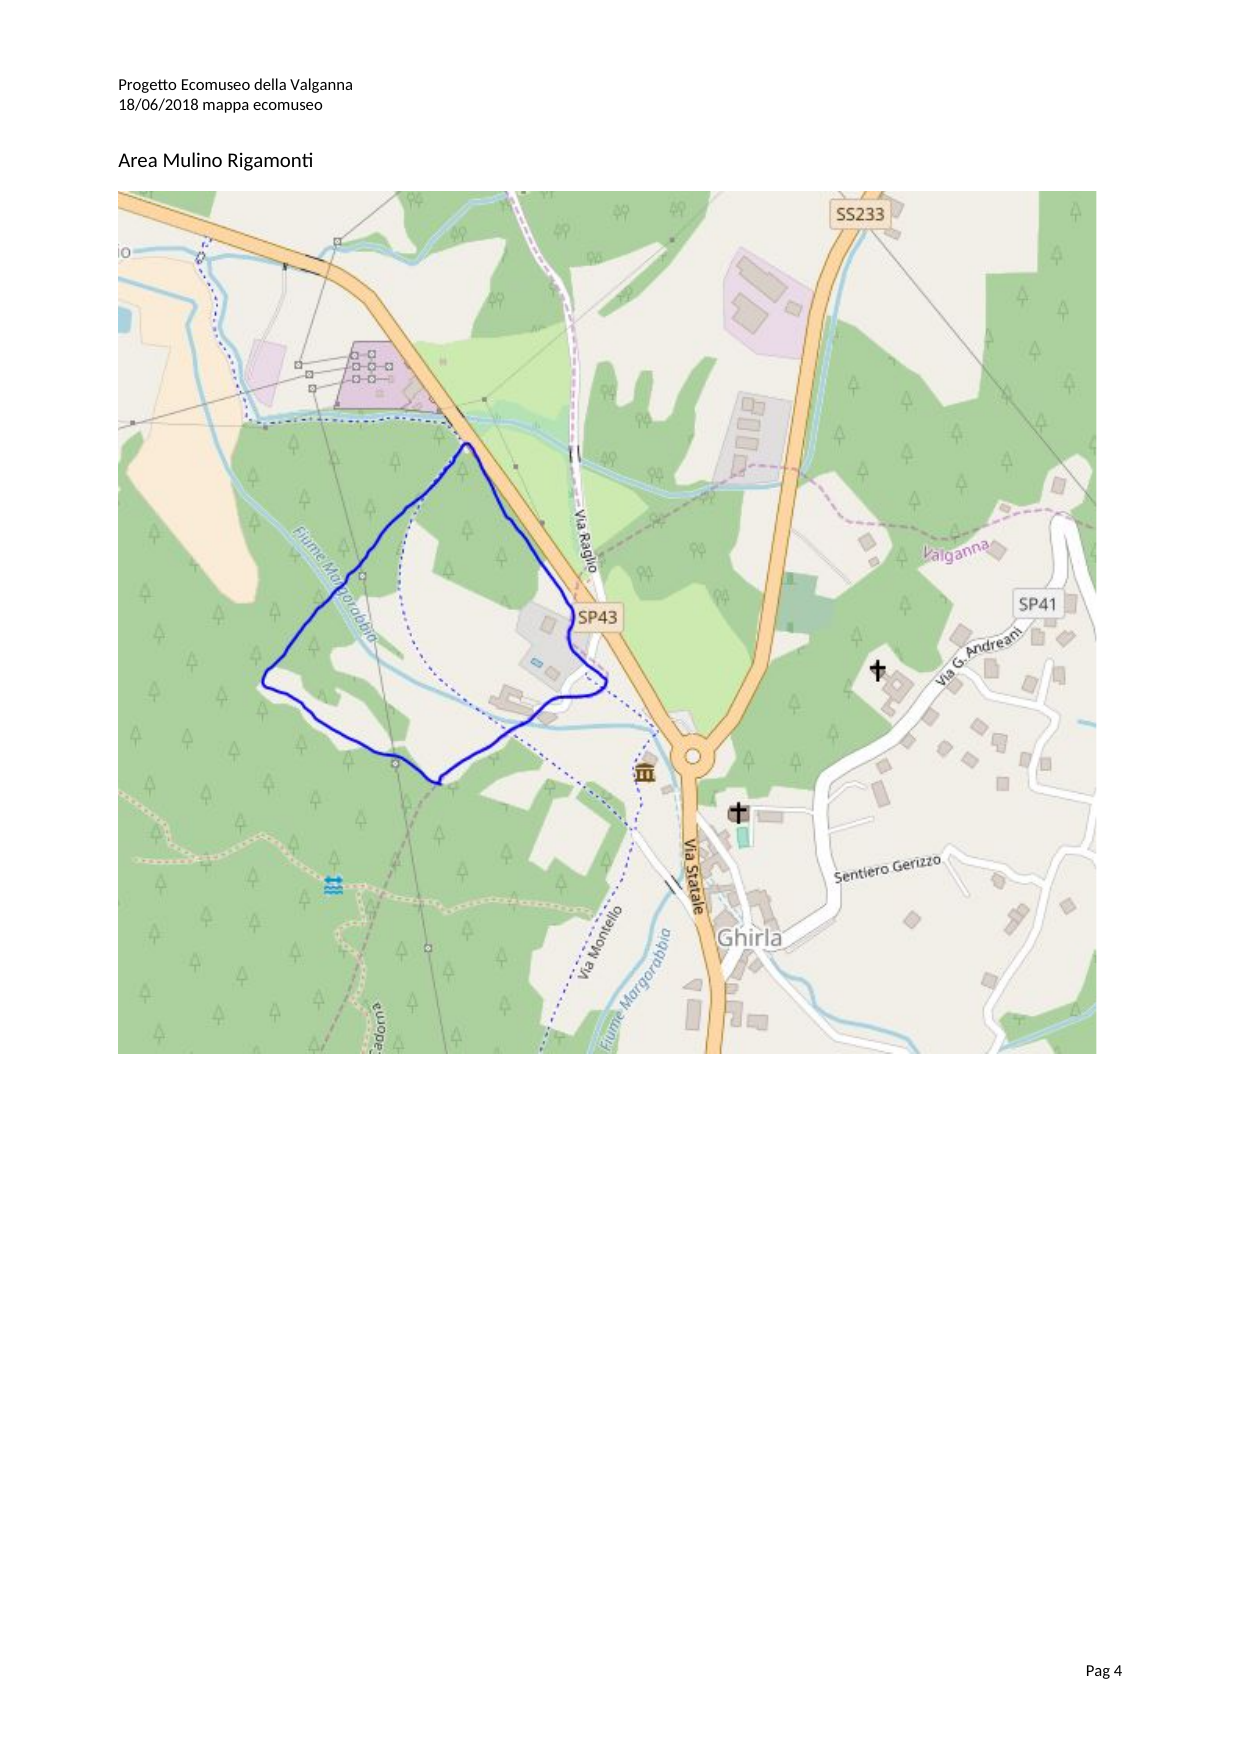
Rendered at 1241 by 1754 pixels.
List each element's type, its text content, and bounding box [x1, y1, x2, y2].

text Area Mulino Rigamonti [118, 148, 1122, 173]
picture [118, 191, 1097, 1054]
